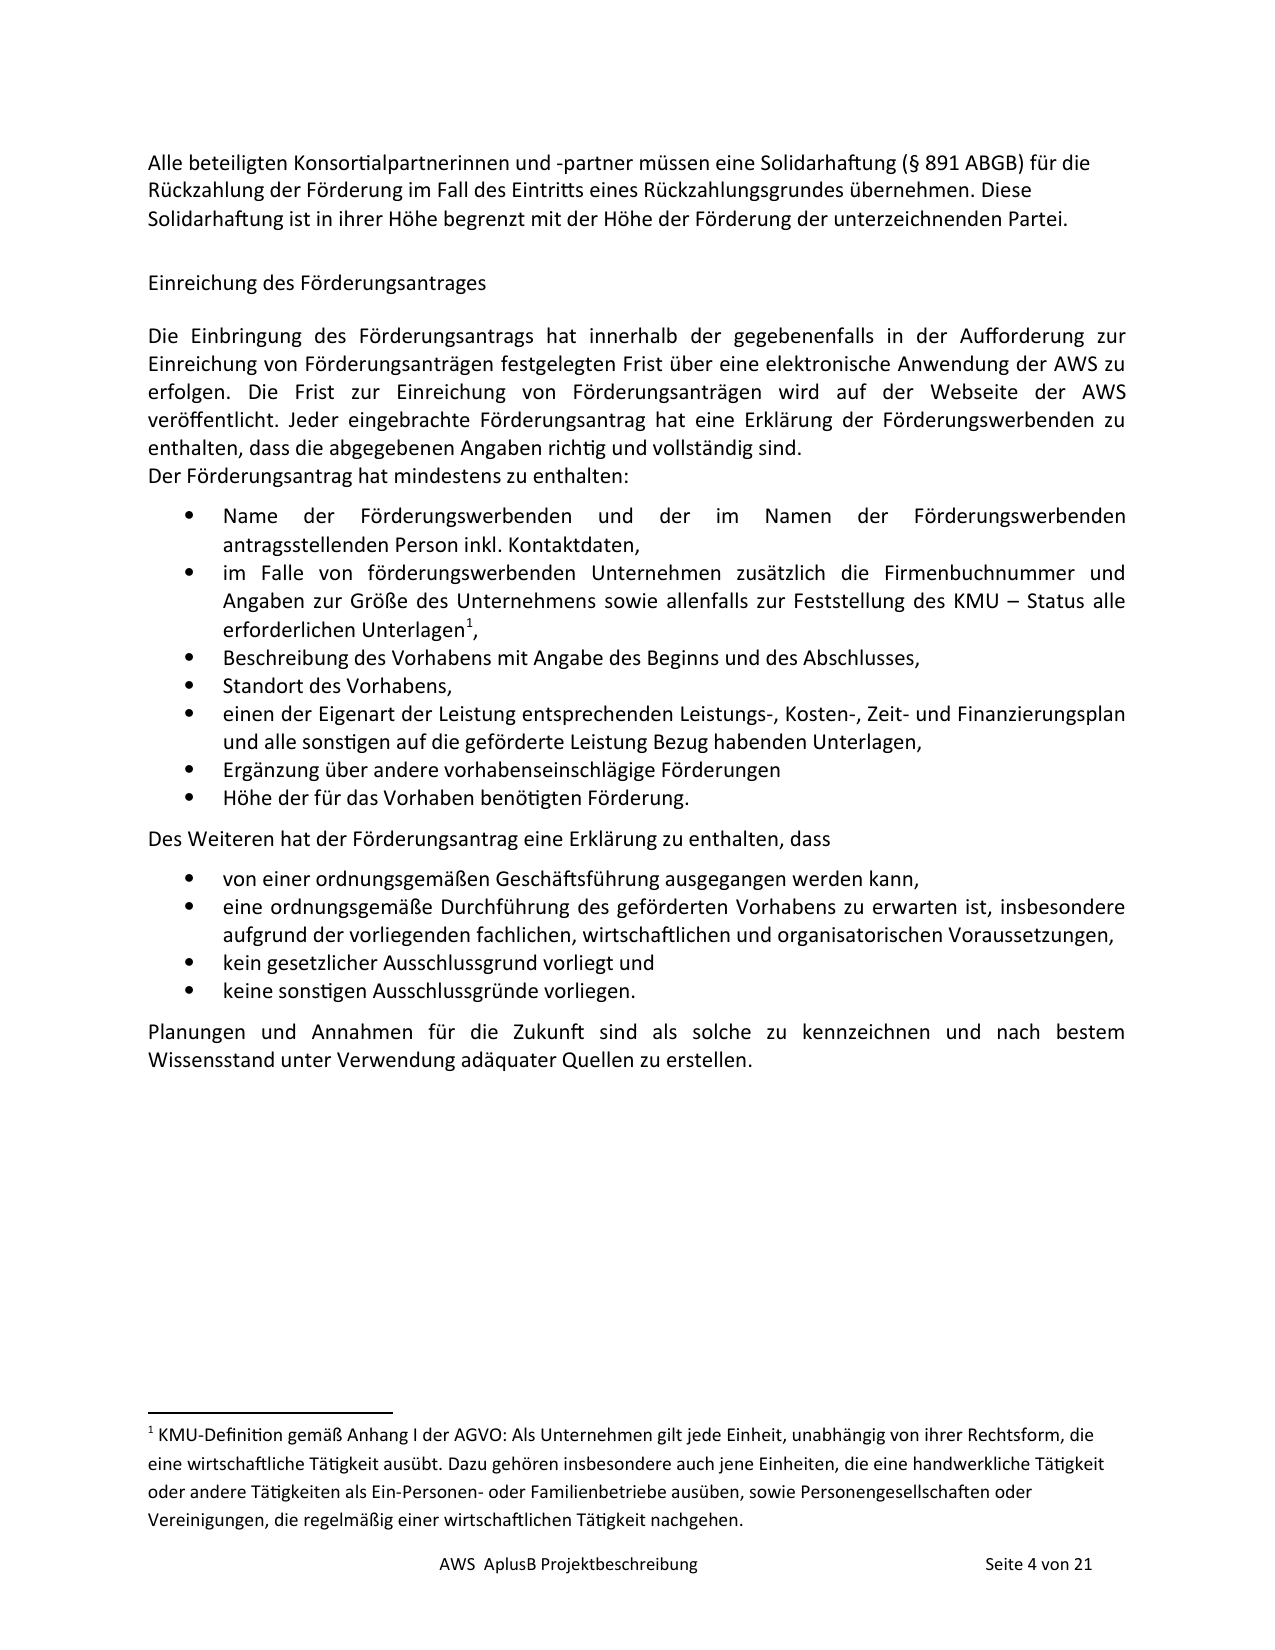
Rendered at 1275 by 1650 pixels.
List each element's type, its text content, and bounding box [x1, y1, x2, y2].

list von einer ordnungsgemäßen Geschäftsführung ausgegangen werden kann, [185, 864, 1127, 892]
list Höhe der für das Vorhaben benötigten Förderung. [185, 783, 1127, 811]
list im Falle von förderungswerbenden Unternehmen zusätzlich die Firmenbuchnummer und Angaben zur Größe des Unternehmens sowie allenfalls zur Feststellung des KMU – Status alle erforderlichen Unterlagen, [185, 558, 1127, 643]
text Alle beteiligten Konsortialpartnerinnen und -partner müssen eine Solidarhaftung (§ 891 ABGB) für die Rückzahlung der Förderung im Fall des Eintritts eines Rückzahlungsgrundes übernehmen. Diese Solidarhaftung ist in ihrer Höhe begrenzt mit der Höhe der Förderung der unterzeichnenden Partei. [148, 148, 1127, 232]
text Des Weiteren hat der Förderungsantrag eine Erklärung zu enthalten, dass [148, 824, 1127, 852]
text Planungen und Annahmen für die Zukunft sind als solche zu kennzeichnen und nach bestem Wissensstand unter Verwendung adäquater Quellen zu erstellen. [148, 1017, 1127, 1073]
text Einreichung des Förderungsantrages [148, 267, 1127, 296]
list Name der Förderungswerbenden und der im Namen der Förderungswerbenden antragsstellenden Person inkl. Kontaktdaten, [185, 502, 1127, 558]
list Ergänzung über andere vorhabenseinschlägige Förderungen [185, 755, 1127, 783]
list Beschreibung des Vorhabens mit Angabe des Beginns und des Abschlusses, [185, 643, 1127, 671]
list kein gesetzlicher Ausschlussgrund vorliegt und [185, 948, 1127, 976]
text Der Förderungsantrag hat mindestens zu enthalten: [148, 461, 1127, 489]
list eine ordnungsgemäße Durchführung des geförderten Vorhabens zu erwarten ist, insbesondere aufgrund der vorliegenden fachlichen, wirtschaftlichen und organisatorischen Voraussetzungen, [185, 892, 1127, 948]
list keine sonstigen Ausschlussgründe vorliegen. [185, 976, 1127, 1004]
text Die Einbringung des Förderungsantrags hat innerhalb der gegebenenfalls in der Aufforderung zur Einreichung von Förderungsanträgen festgelegten Frist über eine elektronische Anwendung der AWS zu erfolgen. Die Frist zur Einreichung von Förderungsanträgen wird auf der Webseite der AWS veröffentlicht. Jeder eingebrachte Förderungsantrag hat eine Erklärung der Förderungswerbenden zu enthalten, dass die abgegebenen Angaben richtig und vollständig sind. [148, 321, 1127, 461]
list Standort des Vorhabens, [185, 671, 1127, 699]
list einen der Eigenart der Leistung entsprechenden Leistungs-, Kosten-, Zeit- und Finanzierungsplan und alle sonstigen auf die geförderte Leistung Bezug habenden Unterlagen, [185, 699, 1127, 755]
